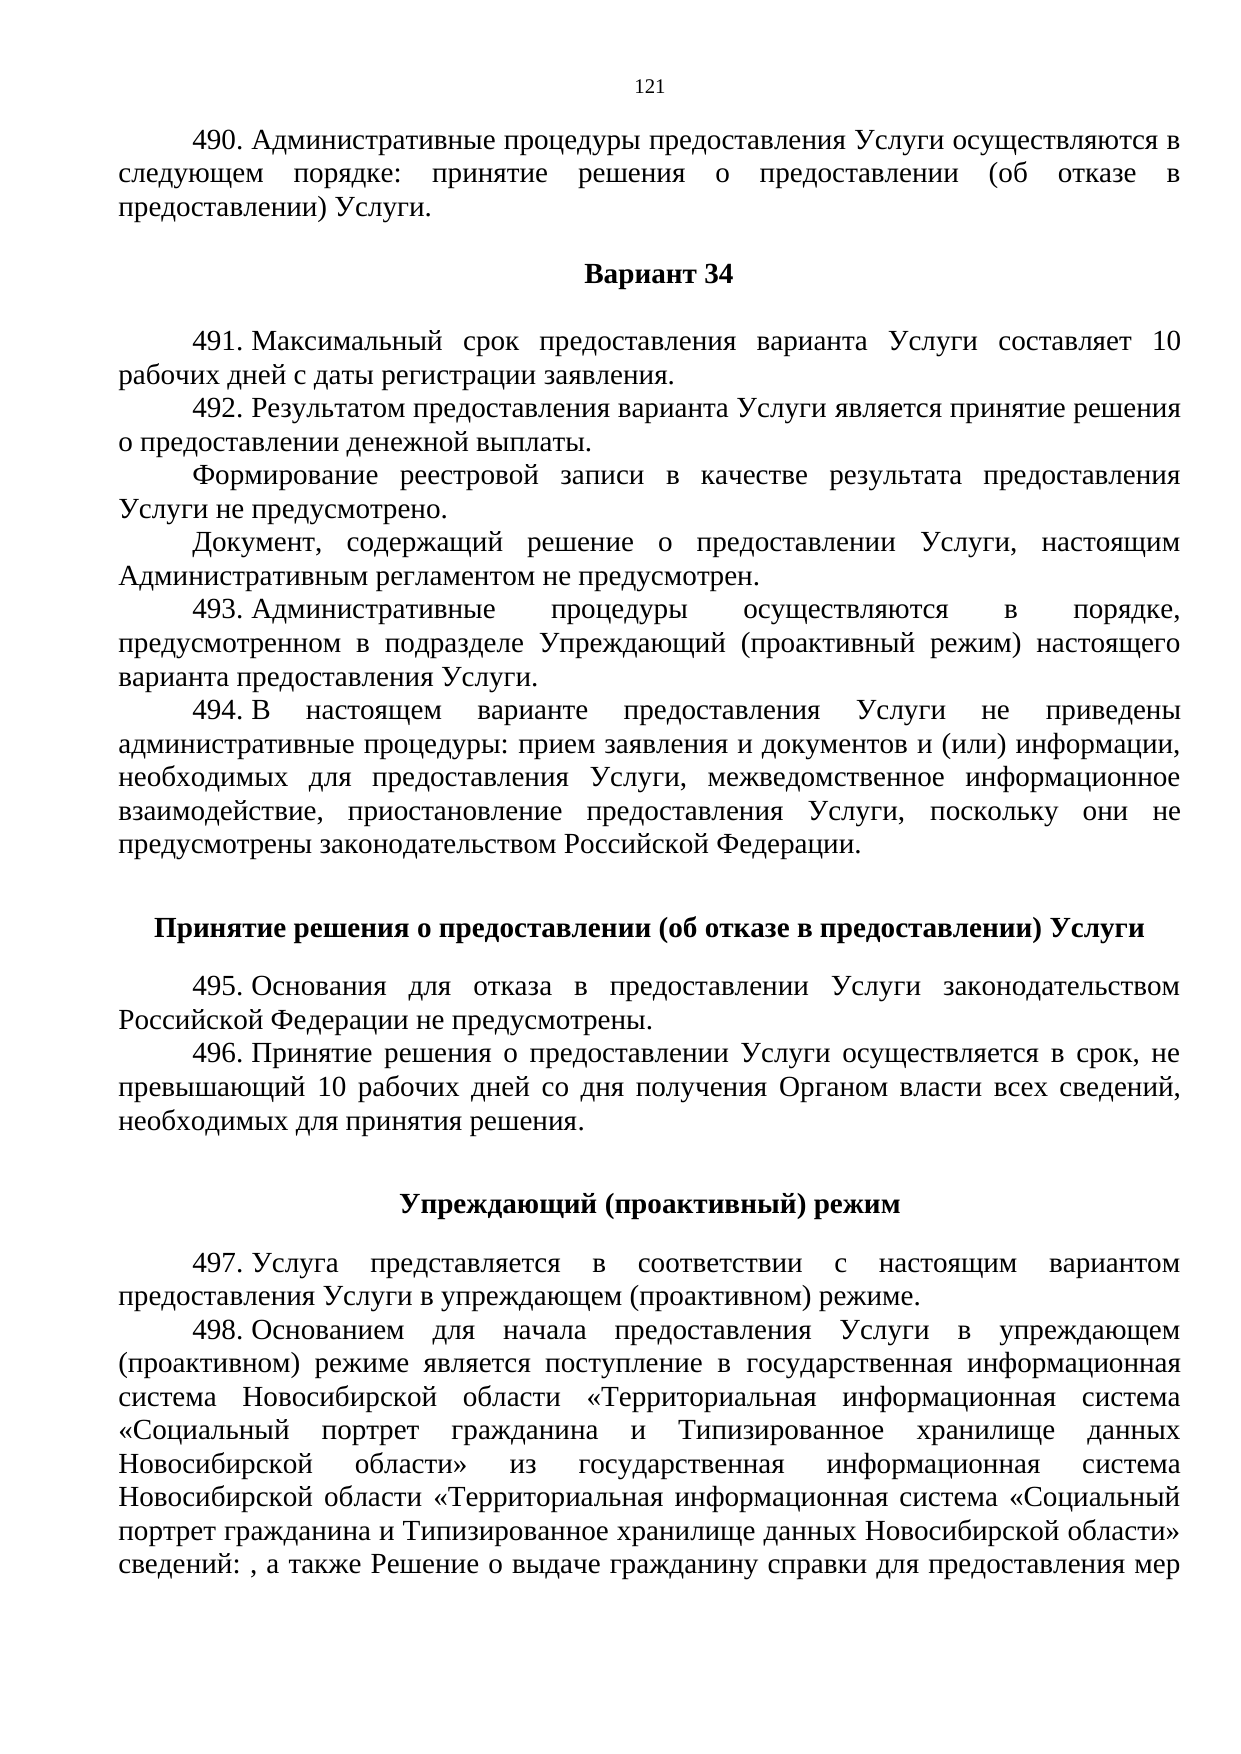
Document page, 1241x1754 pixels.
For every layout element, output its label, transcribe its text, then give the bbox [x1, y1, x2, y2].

list В настоящем варианте предоставления Услуги не приведены административные процедуры: прием заявления и документов и (или) информации, необходимых для предоставления Услуги, межведомственное информационное взаимодействие, приостановление предоставления Услуги, поскольку они не предусмотрены законодательством Российской Федерации. [118, 692, 1181, 860]
list Административные процедуры предоставления Услуги осуществляются в следующем порядке: принятие решения о предоставлении (об отказе в предоставлении) Услуги. [118, 122, 1181, 223]
list Результатом предоставления варианта Услуги является принятие решения о предоставлении денежной выплаты. [118, 390, 1181, 457]
list Принятие решения о предоставлении Услуги осуществляется в срок, не превышающий 10 рабочих дней со дня получения Органом власти всех сведений, необходимых для принятия решения. [118, 1036, 1181, 1136]
list Максимальный срок предоставления варианта Услуги составляет 10 рабочих дней с даты регистрации заявления. [118, 323, 1181, 390]
text Формирование реестровой записи в качестве результата предоставления Услуги не предусмотрено. [118, 457, 1181, 524]
list Административные процедуры осуществляются в порядке, предусмотренном в подразделе Упреждающий (проактивный режим) настоящего варианта предоставления Услуги. [118, 592, 1181, 692]
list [118, 1312, 1181, 1580]
text Принятие решения о предоставлении (об отказе в предоставлении) Услуги [118, 910, 1181, 943]
list Услуга представляется в соответствии с настоящим вариантом предоставления Услуги в упреждающем (проактивном) режиме. [118, 1245, 1181, 1312]
text Документ, содержащий решение о предоставлении Услуги, настоящим Административным регламентом не предусмотрен. [118, 524, 1181, 592]
text Упреждающий (проактивный) режим [118, 1186, 1181, 1220]
list Основания для отказа в предоставлении Услуги законодательством Российской Федерации не предусмотрены. [118, 968, 1181, 1036]
